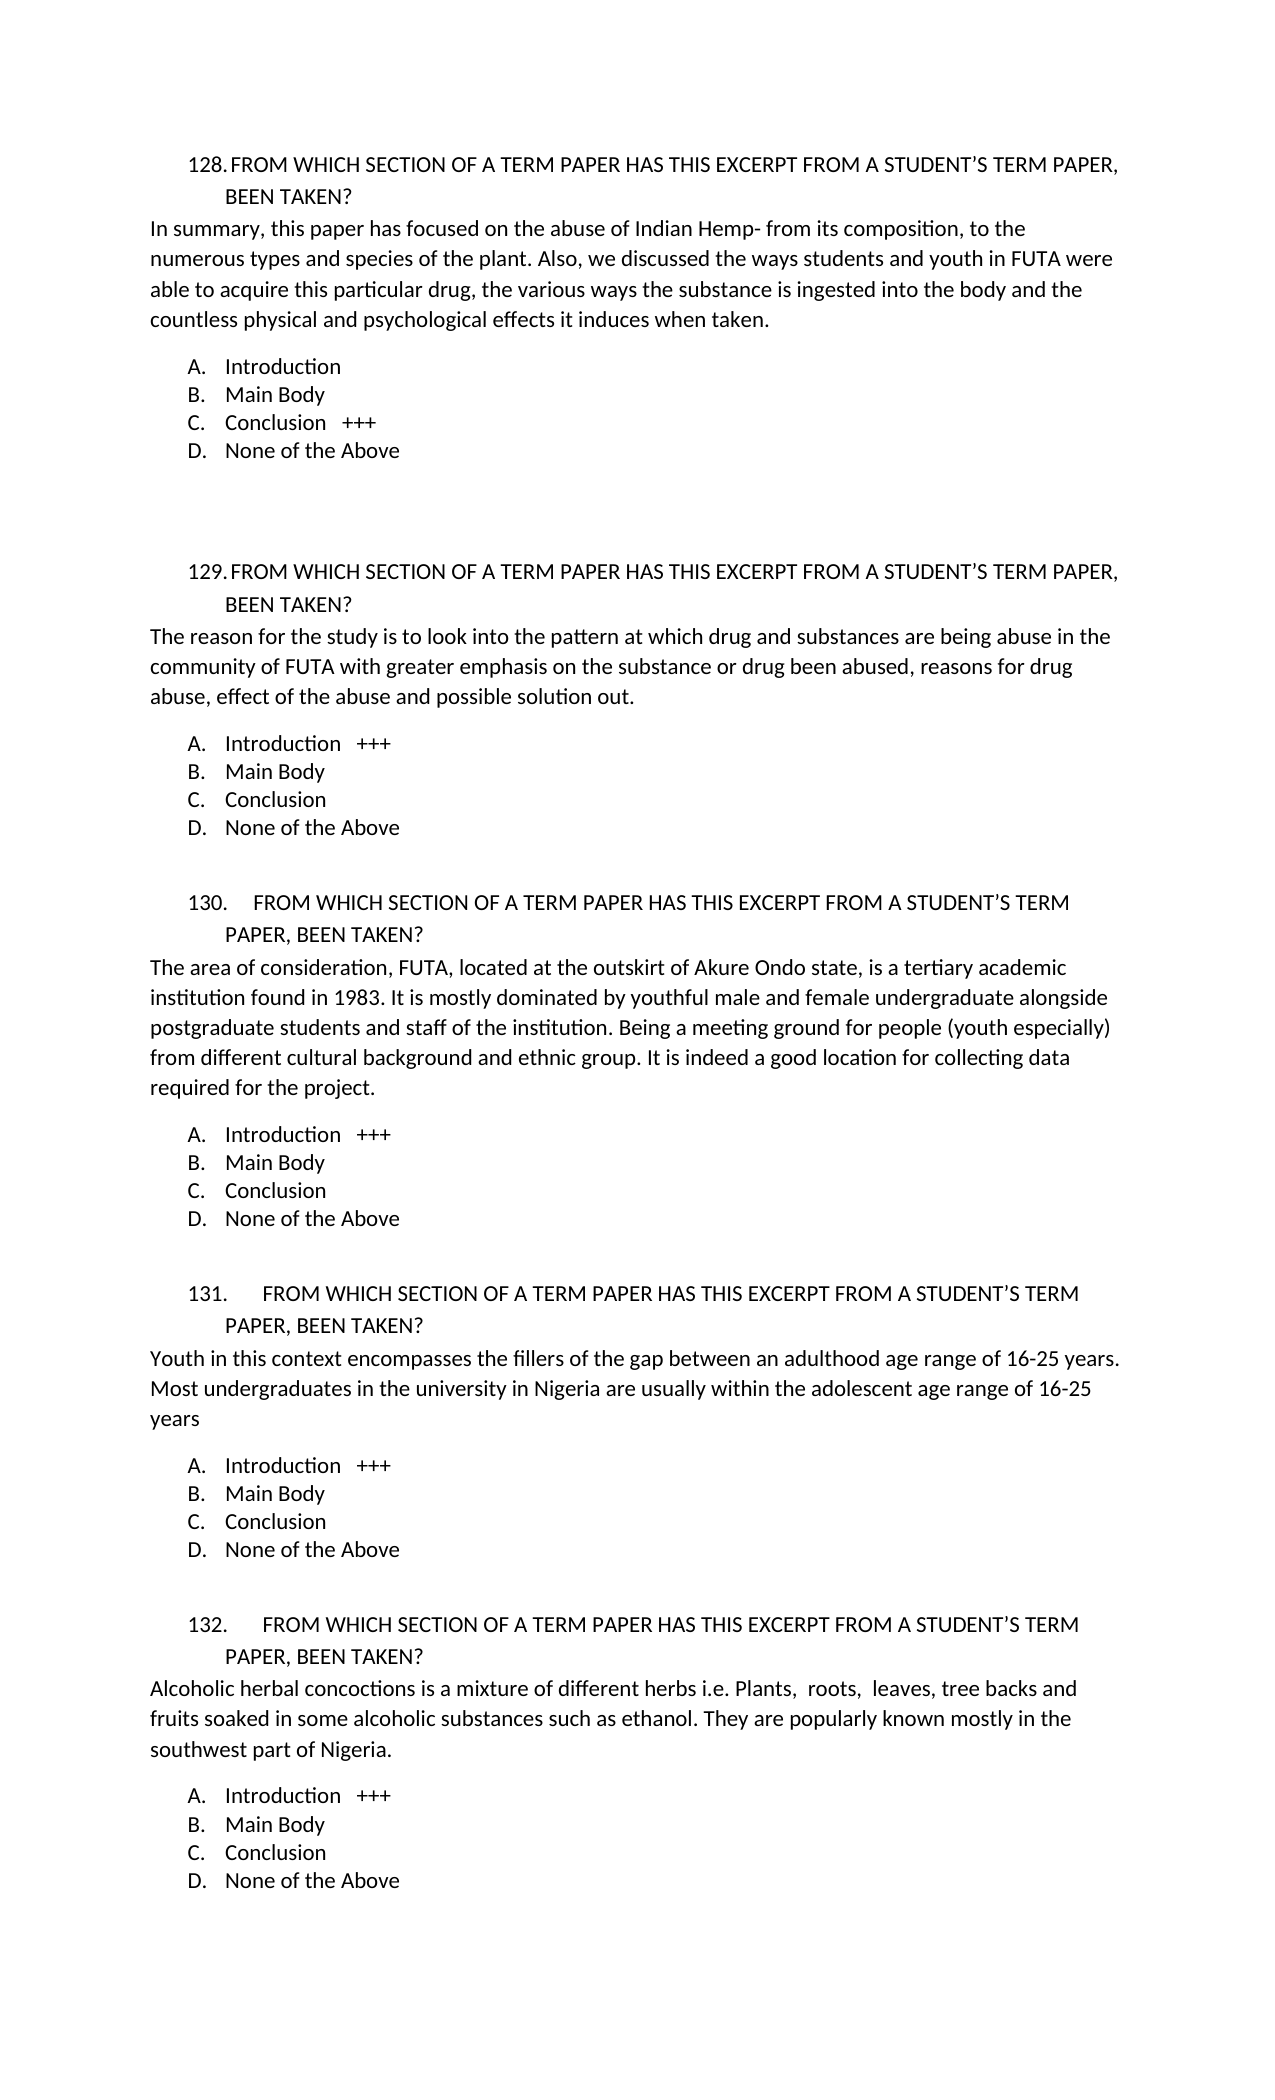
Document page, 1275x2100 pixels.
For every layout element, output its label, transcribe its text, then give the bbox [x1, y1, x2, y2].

list FROM WHICH SECTION OF A TERM PAPER HAS THIS EXCERPT FROM A STUDENT’S TERM PAPER, BEEN TAKEN? [187, 150, 1125, 210]
text Youth in this context encompasses the fillers of the gap between an adulthood age range of 16-25 years. Most undergraduates in the university in Nigeria are usually within the adolescent age range of 16-25 years [150, 1344, 1125, 1432]
list None of the Above [187, 1866, 1125, 1894]
list Conclusion +++ [187, 408, 1125, 436]
list Introduction +++ [187, 1120, 1125, 1148]
list Main Body [187, 1479, 1125, 1507]
list None of the Above [187, 436, 1125, 464]
list Introduction +++ [187, 1451, 1125, 1479]
list Main Body [187, 380, 1125, 408]
list Conclusion [187, 1838, 1125, 1866]
list None of the Above [187, 1535, 1125, 1563]
text The area of consideration, FUTA, located at the outskirt of Akure Ondo state, is a tertiary academic institution found in 1983. It is mostly dominated by youthful male and female undergraduate alongside postgraduate students and staff of the institution. Being a meeting ground for people (youth especially) from different cultural background and ethnic group. It is indeed a good location for collecting data required for the project. [150, 953, 1125, 1102]
list Main Body [187, 757, 1125, 785]
list None of the Above [187, 1204, 1125, 1232]
text Alcoholic herbal concoctions is a mixture of different herbs i.e. Plants, roots, leaves, tree backs and fruits soaked in some alcoholic substances such as ethanol. They are popularly known mostly in the southwest part of Nigeria. [150, 1674, 1125, 1763]
list Conclusion [187, 1176, 1125, 1204]
list Introduction +++ [187, 1782, 1125, 1810]
text In summary, this paper has focused on the abuse of Indian Hemp- from its composition, to the numerous types and species of the plant. Also, we discussed the ways students and youth in FUTA were able to acquire this particular drug, the various ways the substance is ingested into the body and the countless physical and psychological effects it induces when taken. [150, 214, 1125, 333]
list Introduction +++ [187, 729, 1125, 757]
list FROM WHICH SECTION OF A TERM PAPER HAS THIS EXCERPT FROM A STUDENT’S TERM PAPER, BEEN TAKEN? [187, 1610, 1125, 1670]
list FROM WHICH SECTION OF A TERM PAPER HAS THIS EXCERPT FROM A STUDENT’S TERM PAPER, BEEN TAKEN? [187, 888, 1125, 948]
list Main Body [187, 1810, 1125, 1838]
list Main Body [187, 1148, 1125, 1176]
list Conclusion [187, 1507, 1125, 1535]
text The reason for the study is to look into the pattern at which drug and substances are being abuse in the community of FUTA with greater emphasis on the substance or drug been abused, reasons for drug abuse, effect of the abuse and possible solution out. [150, 622, 1125, 711]
list Conclusion [187, 785, 1125, 813]
list None of the Above [187, 813, 1125, 841]
list Introduction [187, 352, 1125, 380]
list FROM WHICH SECTION OF A TERM PAPER HAS THIS EXCERPT FROM A STUDENT’S TERM PAPER, BEEN TAKEN? [187, 1279, 1125, 1339]
list FROM WHICH SECTION OF A TERM PAPER HAS THIS EXCERPT FROM A STUDENT’S TERM PAPER, BEEN TAKEN? [187, 558, 1125, 618]
